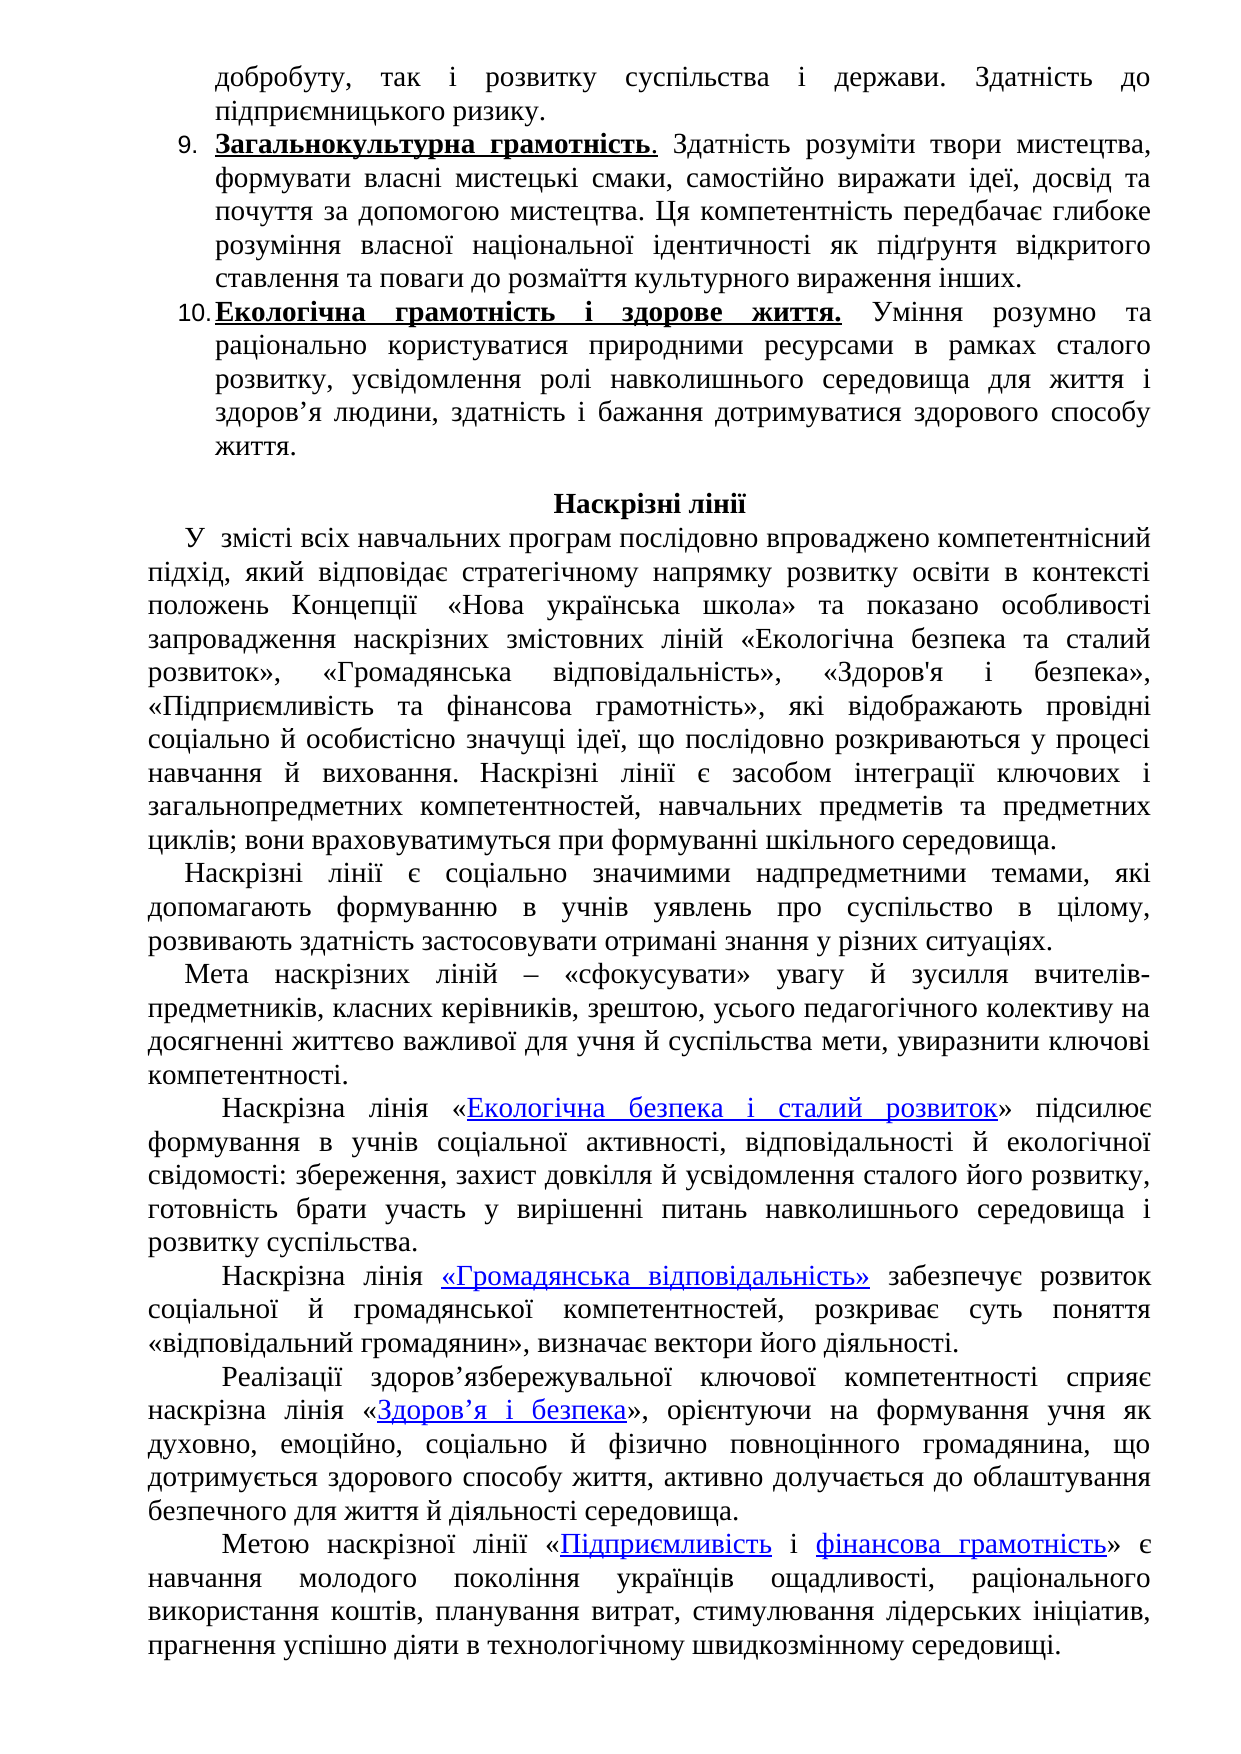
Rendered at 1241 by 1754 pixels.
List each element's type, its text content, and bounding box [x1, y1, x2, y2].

list Екологічна грамотність і здорове життя. Уміння розумно та раціонально користуватися природними ресурсами в рамках сталого розвитку, усвідомлення ролі навколишнього середовища для життя і здоров’я людини, здатність і бажання дотримуватися здорового способу життя. [177, 294, 1152, 462]
text У змісті всіх навчальних програм послідовно впроваджено компетентнісний підхід, який відповідає стратегічному напрямку розвитку освіти в контексті положень Концепції «Нова українська школа» та показано особливості запровадження наскрізних змістовних ліній «Екологічна безпека та сталий розвиток», «Громадянська відповідальність», «Здоров'я і безпека», «Підприємливість та фінансова грамотність», які відображають провідні соціально й особистісно значущі ідеї, що послідовно розкриваються у процесі навчання й виховання. Наскрізні лінії є засобом інтеграції ключових і загальнопредметних компетентностей, навчальних предметів та предметних циклів; вони враховуватимуться при формуванні шкільного середовища. [148, 520, 1152, 856]
text Наскрізні лінії є соціально значимими надпредметними темами, які допомагають формуванню в учнів уявлень про суспільство в цілому, розвивають здатність застосовувати отримані знання у різних ситуаціях. [148, 856, 1152, 956]
text Метою наскрізної лінії «Підприємливість і фінансова грамотність» є навчання молодого покоління українців ощадливості, раціонального використання коштів, планування витрат, стимулювання лідерських ініціатив, прагнення успішно діяти в технологічному швидкозмінному середовищі. [148, 1526, 1152, 1661]
text Мета наскрізних ліній – «сфокусувати» увагу й зусилля вчителів-предметників, класних керівників, зрештою, усього педагогічного колективу на досягненні життєво важливої для учня й суспільства мети, увиразнити ключові компетентності. [148, 956, 1152, 1090]
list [177, 59, 1152, 126]
text Наскрізна лінія «Екологічна безпека і сталий розвиток» підсилює формування в учнів соціальної активності, відповідальності й екологічної свідомості: збереження, захист довкілля й усвідомлення сталого його розвитку, готовність брати участь у вирішенні питань навколишнього середовища і розвитку суспільства. [148, 1090, 1152, 1258]
text Наскрізна лінія «Громадянська відповідальність» забезпечує розвиток соціальної й громадянської компетентностей, розкриває суть поняття «відповідальний громадянин», визначає вектори його діяльності. [148, 1258, 1152, 1359]
text Наскрізні лінії [148, 487, 1152, 520]
text Реалізації здоров’язбережувальної ключової компетентності сприяє наскрізна лінія «Здоров’я і безпека», орієнтуючи на формування учня як духовно, емоційно, соціально й фізично повноцінного громадянина, що дотримується здорового способу життя, активно долучається до облаштування безпечного для життя й діяльності середовища. [148, 1359, 1152, 1526]
list Загальнокультурна грамотність. Здатність розуміти твори мистецтва, формувати власні мистецькі смаки, самостійно виражати ідеї, досвід та почуття за допомогою мистецтва. Ця компетентність передбачає глибоке розуміння власної національної ідентичності як підґрунтя відкритого ставлення та поваги до розмаїття культурного вираження інших. [177, 126, 1152, 294]
